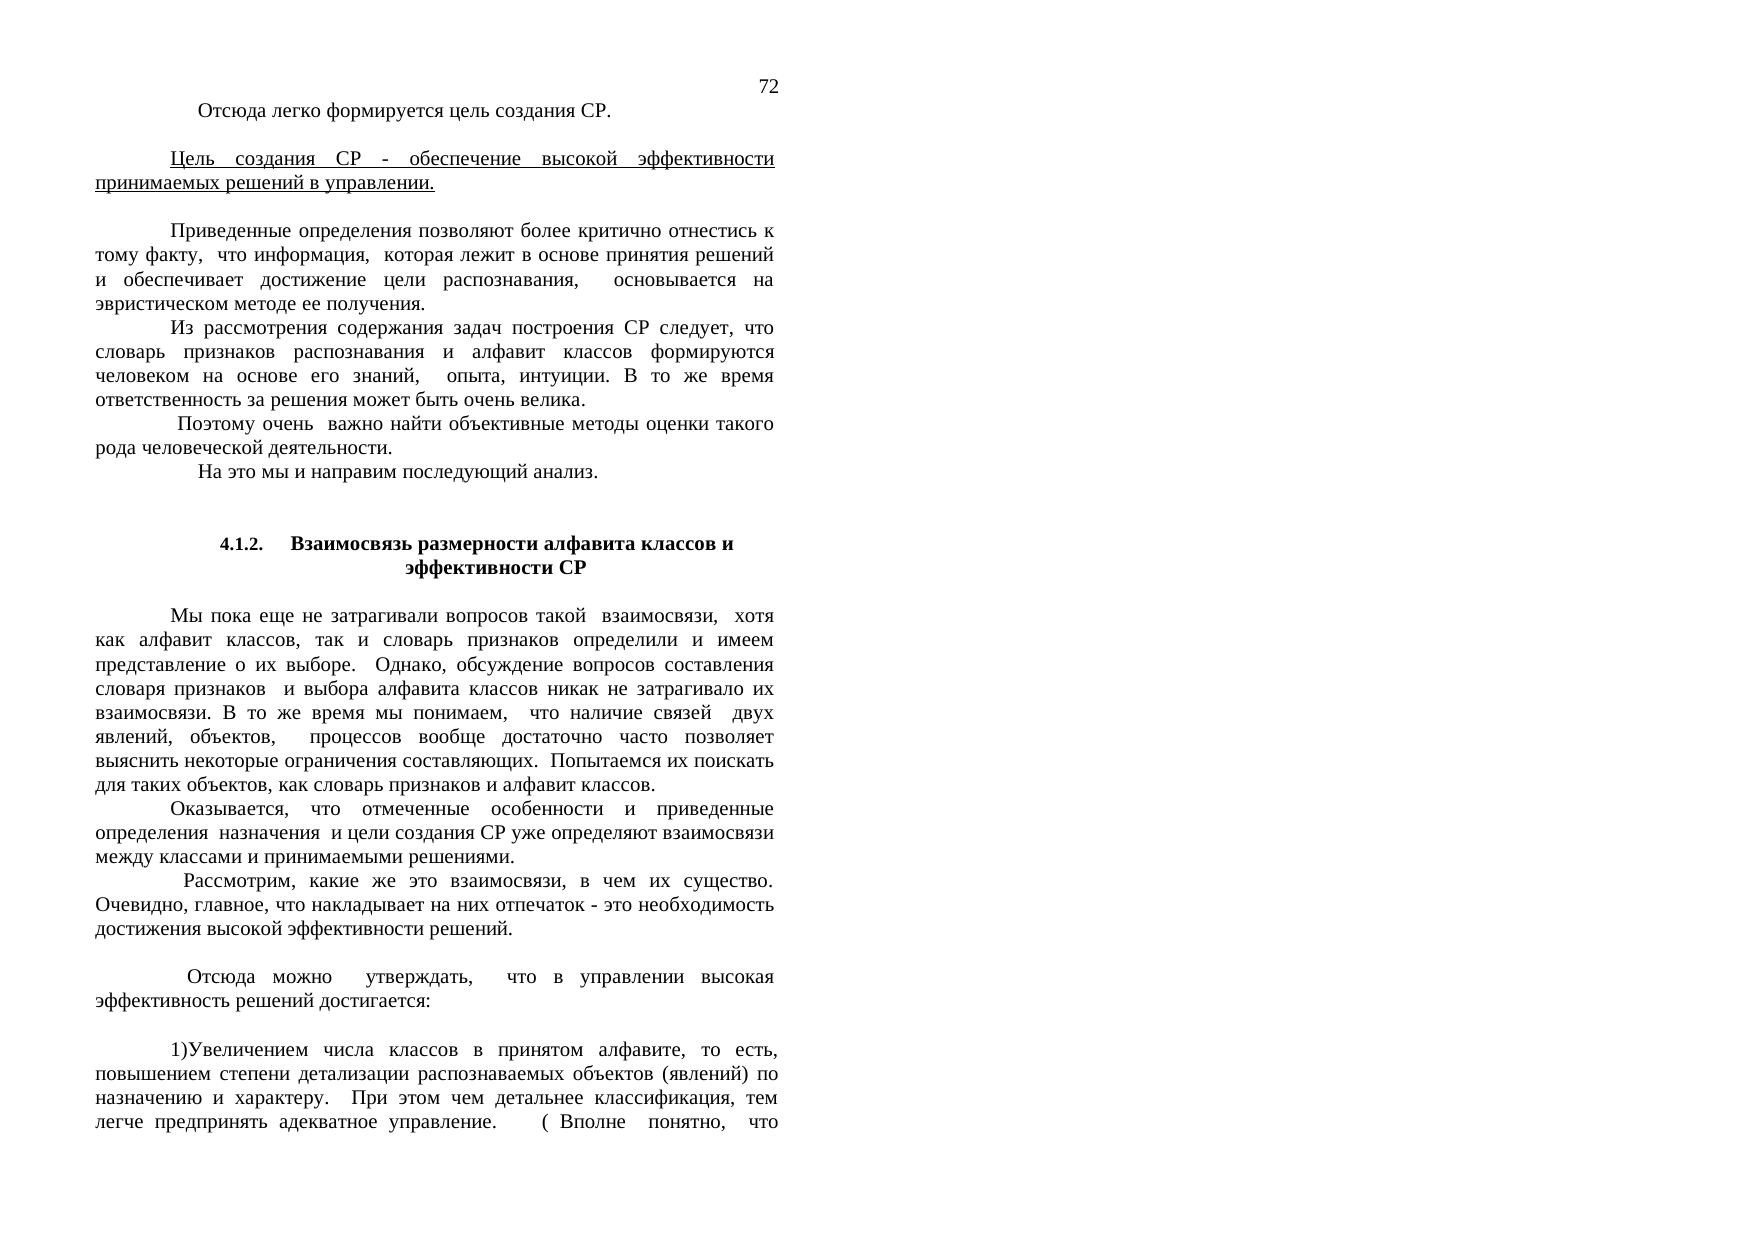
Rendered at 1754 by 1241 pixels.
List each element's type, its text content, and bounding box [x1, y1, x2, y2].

text На это мы и направим последующий анализ. [95, 459, 779, 483]
text Мы пока еще не затрагивали вопросов такой взаимосвязи, хотя как алфавит классов, так и словарь признаков определили и имеем представление о их выборе. Однако, обсуждение вопросов составления словаря признаков и выбора алфавита классов никак не затрагивало их взаимосвязи. В то же время мы понимаем, что наличие связей двух явлений, объектов, процессов вообще достаточно часто позволяет выяснить некоторые ограничения составляющих. Попытаемся их поискать для таких объектов, как словарь признаков и алфавит классов. [95, 603, 775, 796]
text Цель создания СР - обеспечение высокой эффективности принимаемых решений в управлении. [95, 146, 775, 194]
text Поэтому очень важно найти объективные методы оценки такого рода человеческой деятельности. [95, 411, 775, 459]
text Оказывается, что отмеченные особенности и приведенные определения назначения и цели создания СР уже определяют взаимосвязи между классами и принимаемыми решениями. [95, 796, 775, 868]
text Рассмотрим, какие же это взаимосвязи, в чем их существо. Очевидно, главное, что накладывает на них отпечаток - это необходимость достижения высокой эффективности решений. [95, 868, 775, 940]
list Взаимосвязь размерности алфавита классов и эффективности СР [175, 531, 779, 579]
text Приведенные определения позволяют более критично отнестись к тому факту, что информация, которая лежит в основе принятия решений и обеспечивает достижение цели распознавания, основывается на эвристическом методе ее получения. [95, 218, 775, 314]
text Отсюда можно утверждать, что в управлении высокая эффективность решений достигается: [95, 964, 775, 1012]
text Отсюда легко формируется цель создания СР. [95, 98, 775, 122]
text Из рассмотрения содержания задач построения СР следует, что словарь признаков распознавания и алфавит классов формируются человеком на основе его знаний, опыта, интуиции. В то же время ответственность за решения может быть очень велика. [95, 314, 775, 411]
